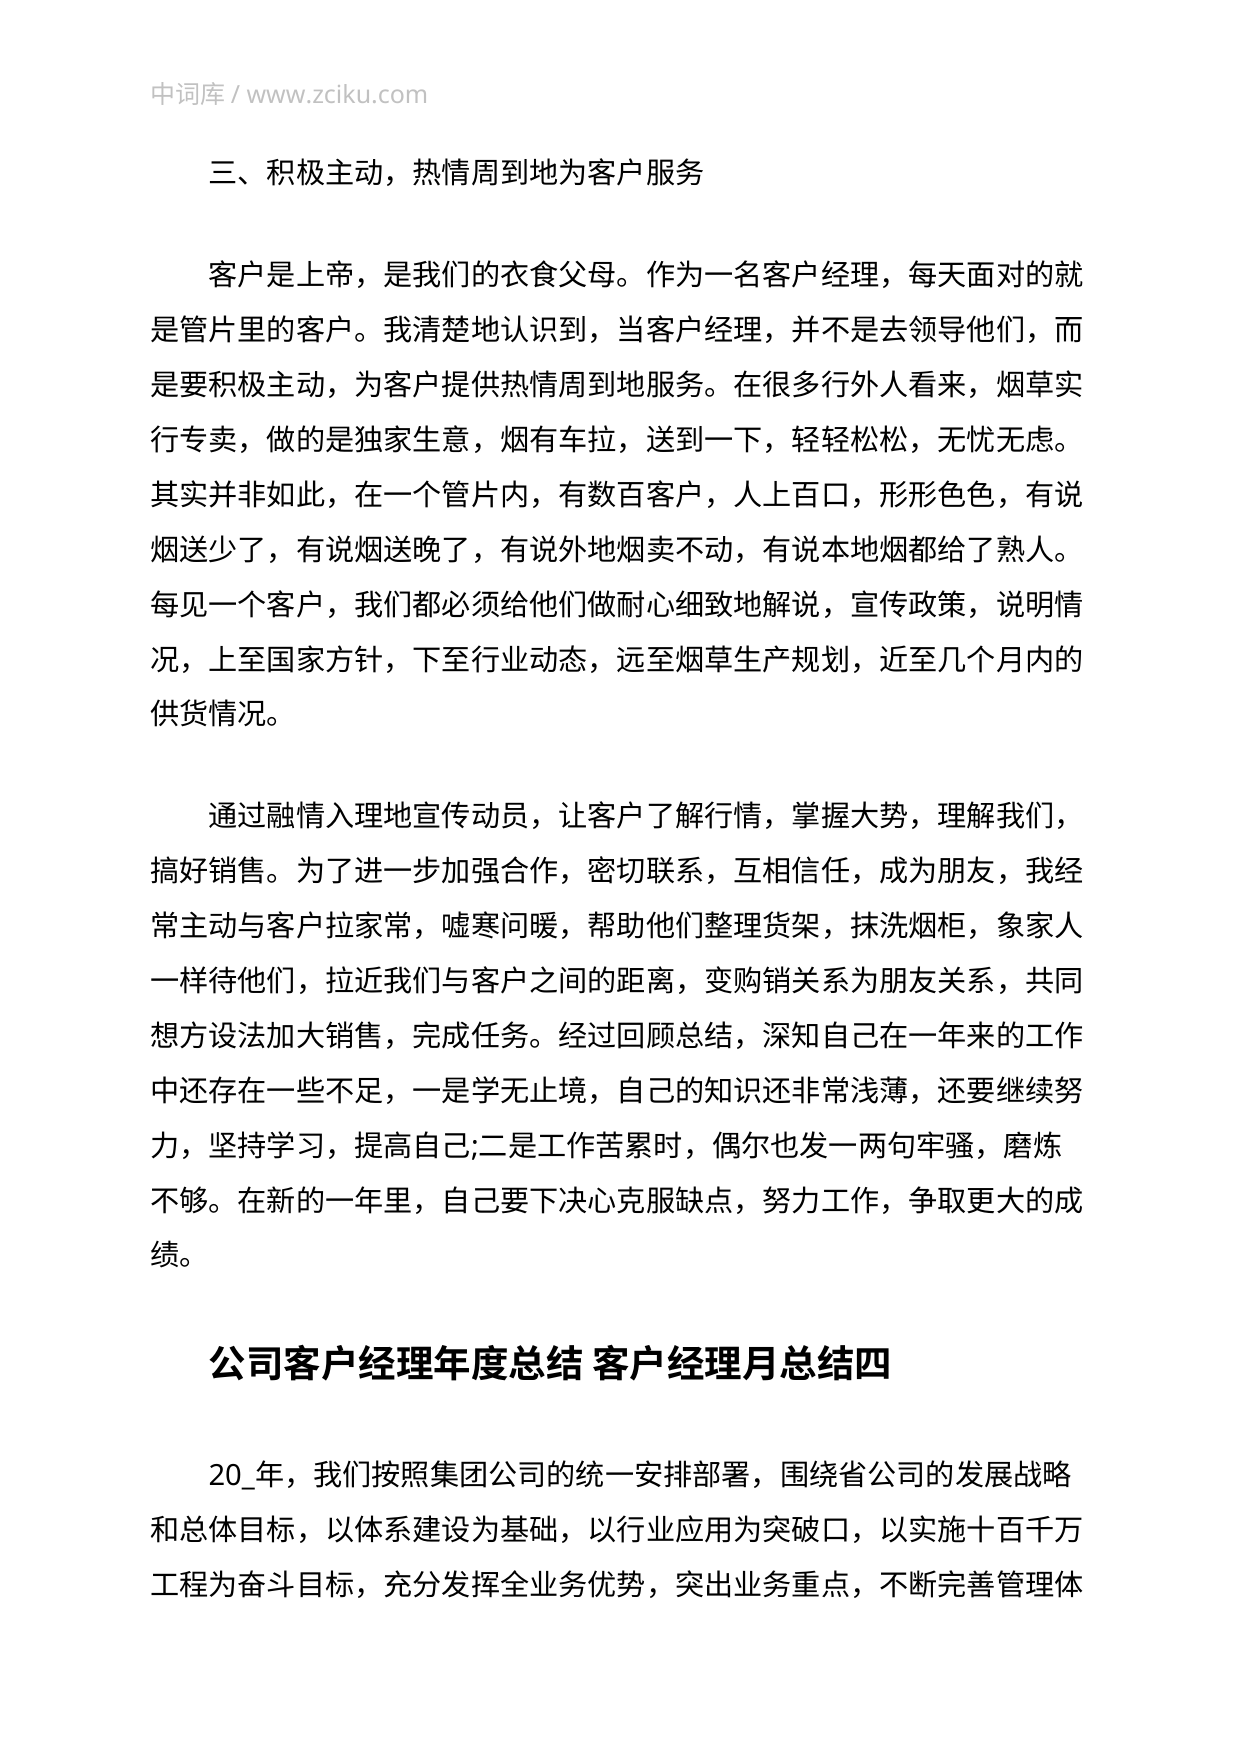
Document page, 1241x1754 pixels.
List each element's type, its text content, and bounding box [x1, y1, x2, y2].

text 客户是上帝，是我们的衣食父母。作为一名客户经理，每天面对的就是管片里的客户。我清楚地认识到，当客户经理，并不是去领导他们，而是要积极主动，为客户提供热情周到地服务。在很多行外人看来，烟草实行专卖，做的是独家生意，烟有车拉，送到一下，轻轻松松，无忧无虑。其实并非如此，在一个管片内，有数百客户，人上百口，形形色色，有说烟送少了，有说烟送晚了，有说外地烟卖不动，有说本地烟都给了熟人。每见一个客户，我们都必须给他们做耐心细致地解说，宣传政策，说明情况，上至国家方针，下至行业动态，远至烟草生产规划，近至几个月内的供货情况。 [150, 252, 1090, 733]
text 通过融情入理地宣传动员，让客户了解行情，掌握大势，理解我们，搞好销售。为了进一步加强合作，密切联系，互相信任，成为朋友，我经常主动与客户拉家常，嘘寒问暖，帮助他们整理货架，抹洗烟柜，象家人一样待他们，拉近我们与客户之间的距离，变购销关系为朋友关系，共同想方设法加大销售，完成任务。经过回顾总结，深知自己在一年来的工作中还存在一些不足，一是学无止境，自己的知识还非常浅薄，还要继续努力，坚持学习，提高自己;二是工作苦累时，偶尔也发一两句牢骚，磨炼不够。在新的一年里，自己要下决心克服缺点，努力工作，争取更大的成绩。 [150, 793, 1090, 1274]
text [150, 1451, 1090, 1603]
text 公司客户经理年度总结 客户经理月总结四 [150, 1334, 1090, 1388]
text 三、积极主动，热情周到地为客户服务 [150, 150, 1090, 192]
